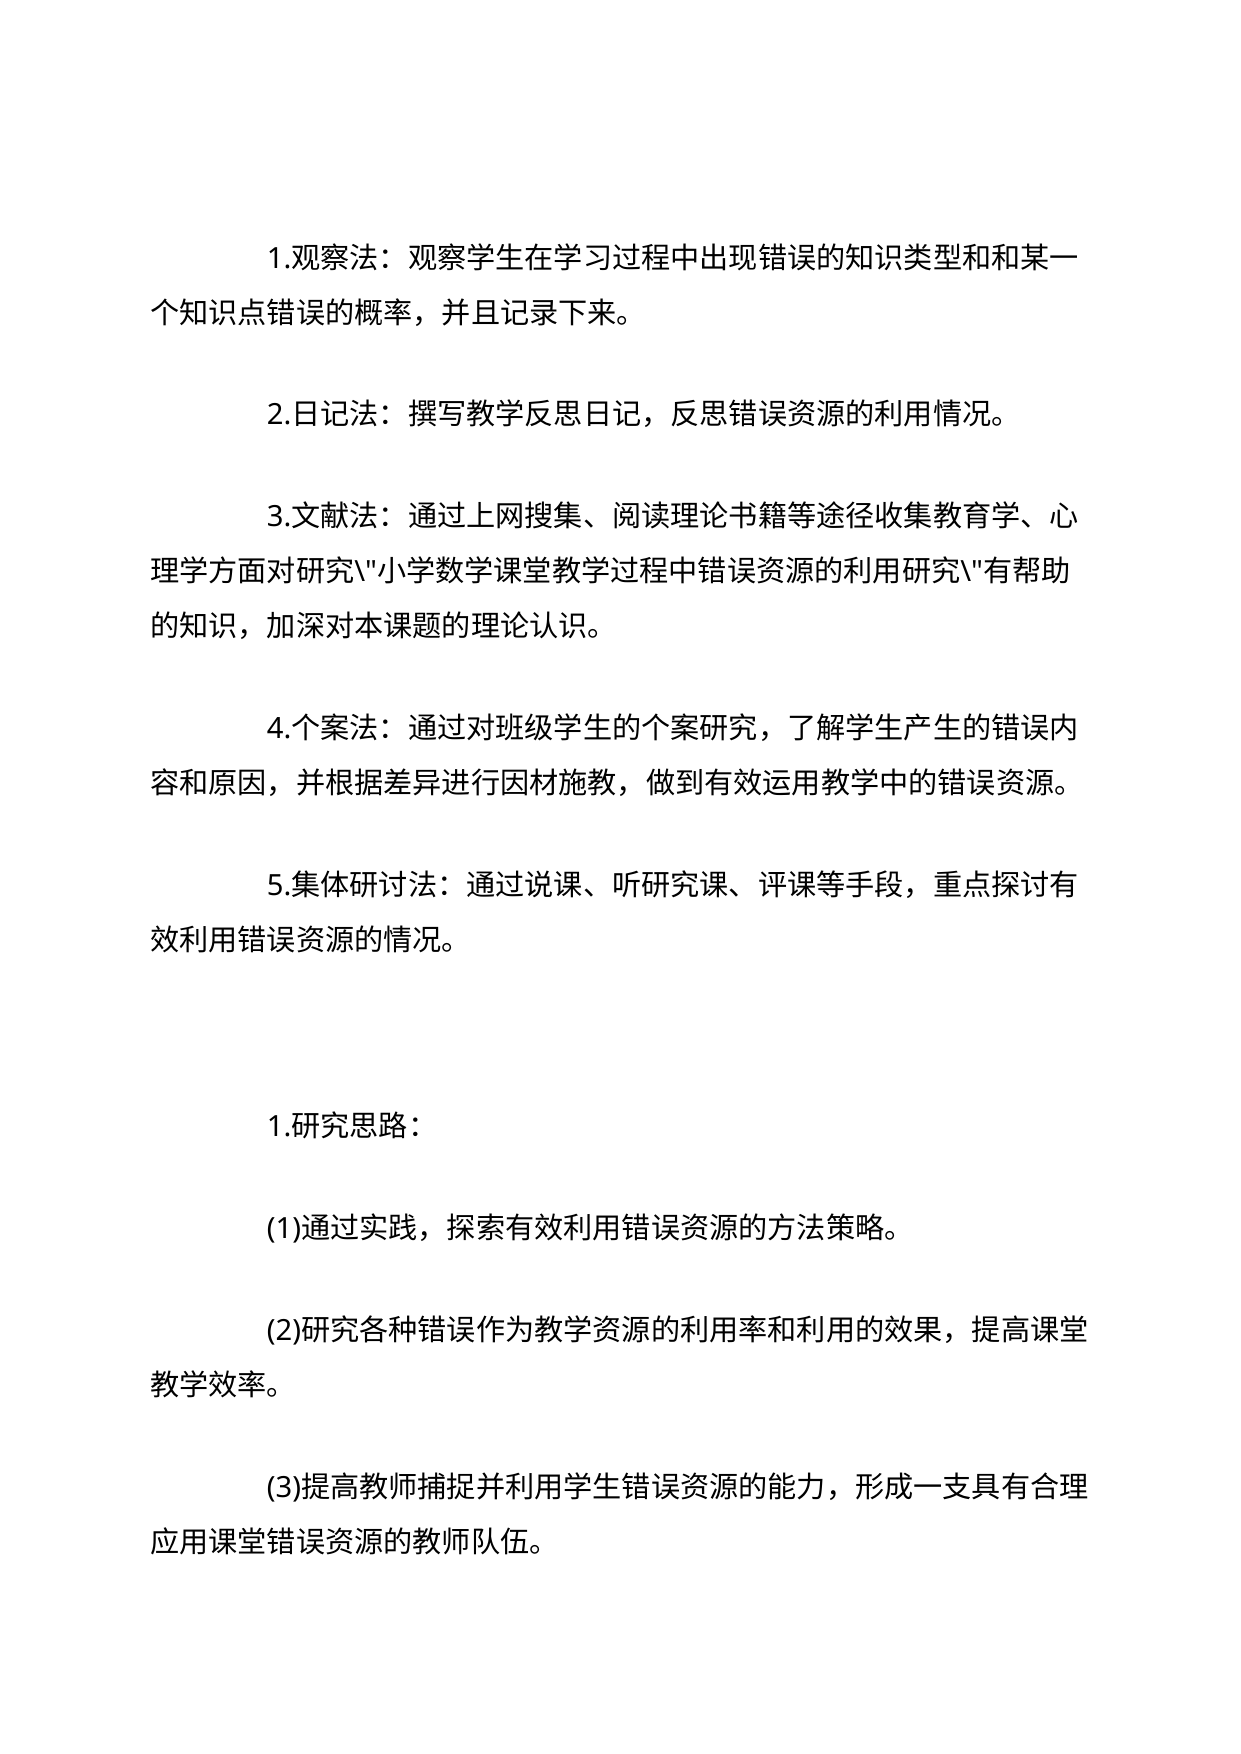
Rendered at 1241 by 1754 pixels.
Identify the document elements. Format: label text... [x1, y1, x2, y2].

text (3)提高教师捕捉并利用学生错误资源的能力，形成一支具有合理应用课堂错误资源的教师队伍。 [150, 1463, 1090, 1560]
text (1)通过实践，探索有效利用错误资源的方法策略。 [150, 1204, 1090, 1247]
text 2.日记法：撰写教学反思日记，反思错误资源的利用情况。 [150, 391, 1090, 433]
text 4.个案法：通过对班级学生的个案研究，了解学生产生的错误内容和原因，并根据差异进行因材施教，做到有效运用教学中的错误资源。 [150, 705, 1090, 802]
text 1.观察法：观察学生在学习过程中出现错误的知识类型和和某一个知识点错误的概率，并且记录下来。 [150, 234, 1090, 331]
text 5.集体研讨法：通过说课、听研究课、评课等手段，重点探讨有效利用错误资源的情况。 [150, 861, 1090, 959]
text 1.研究思路： [150, 1102, 1090, 1145]
text 3.文献法：通过上网搜集、阅读理论书籍等途径收集教育学、心理学方面对研究\"小学数学课堂教学过程中错误资源的利用研究\"有帮助的知识，加深对本课题的理论认识。 [150, 493, 1090, 645]
text (2)研究各种错误作为教学资源的利用率和利用的效果，提高课堂教学效率。 [150, 1306, 1090, 1404]
